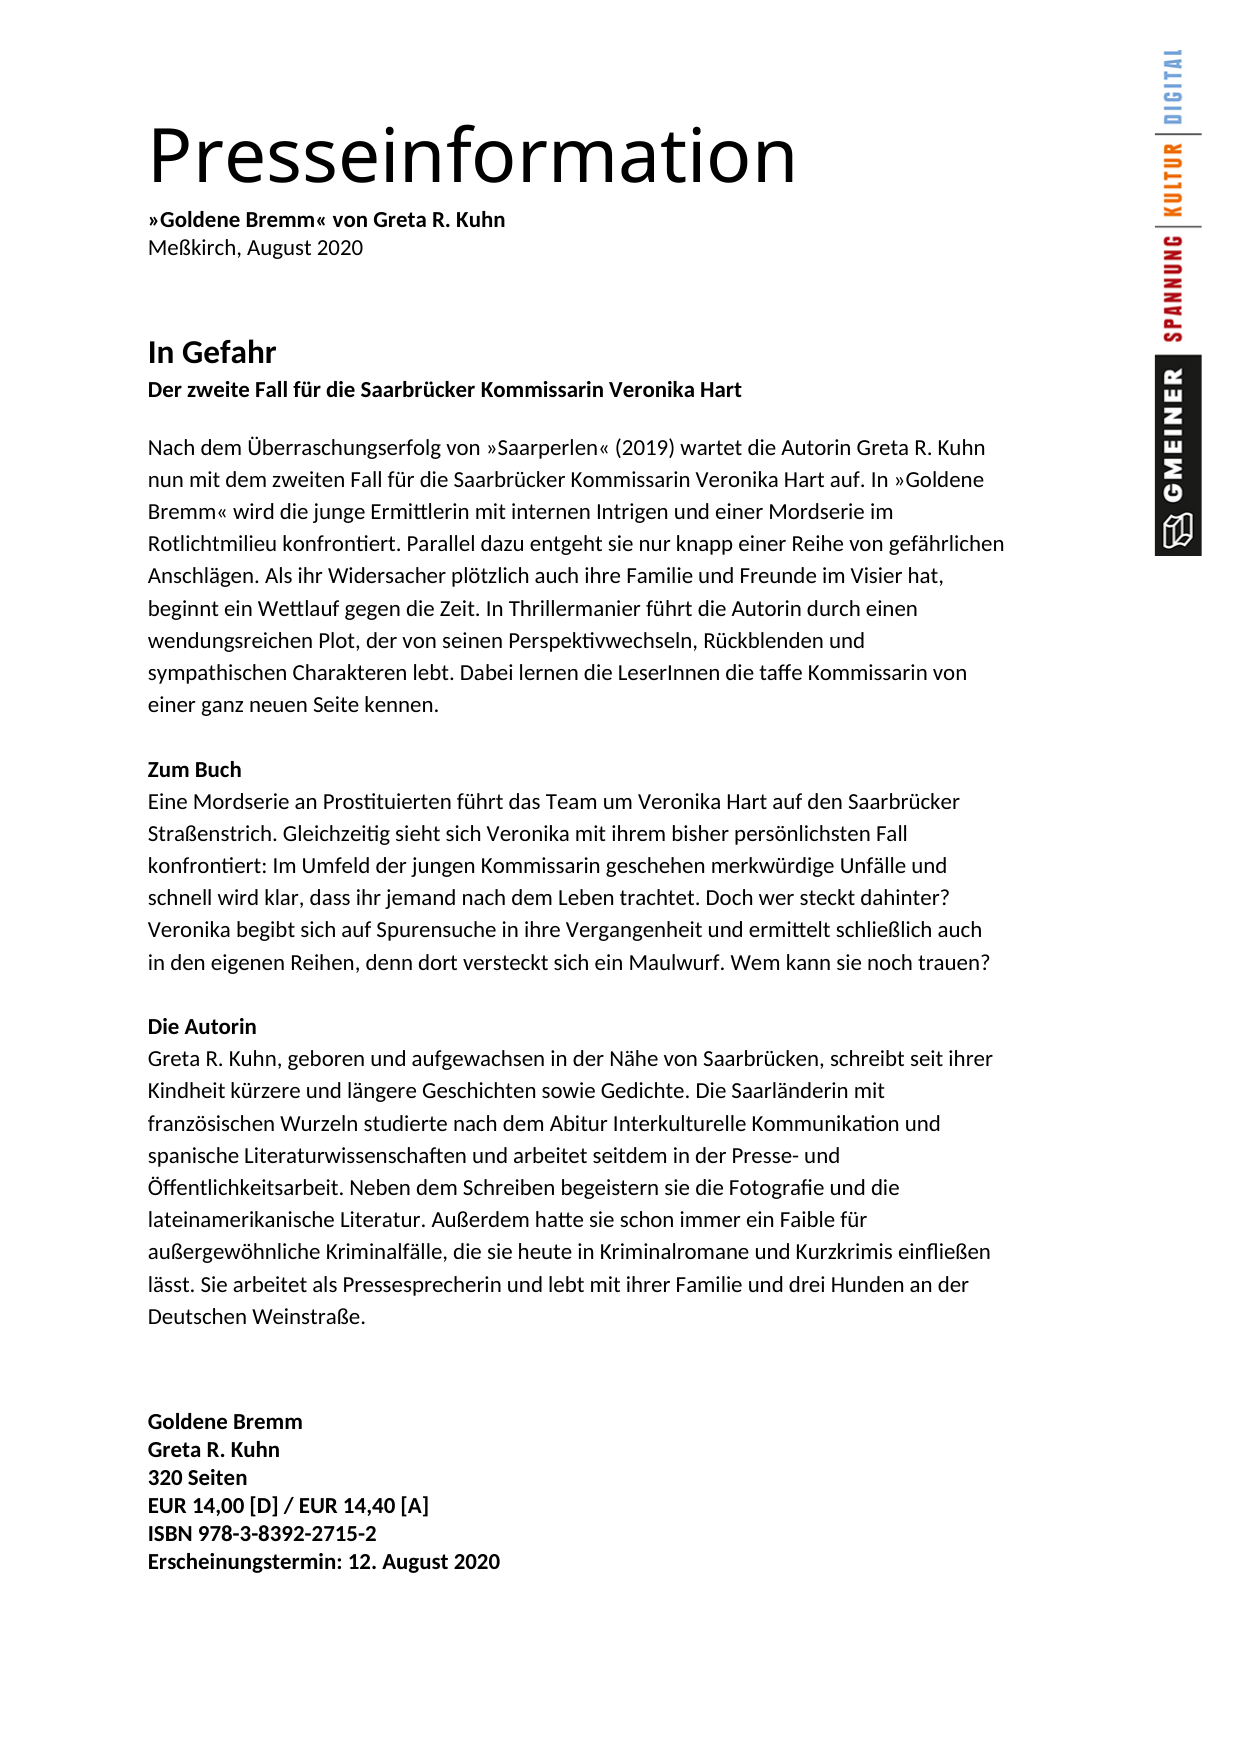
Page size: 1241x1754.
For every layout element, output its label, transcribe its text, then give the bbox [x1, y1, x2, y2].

text Eine Mordserie an Prostituierten führt das Team um Veronika Hart auf den Saarbrücker Straßenstrich. Gleichzeitig sieht sich Veronika mit ihrem bisher persönlichsten Fall konfrontiert: Im Umfeld der jungen Kommissarin geschehen merkwürdige Unfälle und schnell wird klar, dass ihr jemand nach dem Leben trachtet. Doch wer steckt dahinter? Veronika begibt sich auf Spurensuche in ihre Vergangenheit und ermittelt schließlich auch in den eigenen Reihen, denn dort versteckt sich ein Maulwurf. Wem kann sie noch trauen? [148, 787, 1004, 976]
text Zum Buch [148, 755, 1004, 783]
text Nach dem Überraschungserfolg von »Saarperlen« (2019) wartet die Autorin Greta R. Kuhn nun mit dem zweiten Fall für die Saarbrücker Kommissarin Veronika Hart auf. In »Goldene Bremm« wird die junge Ermittlerin mit internen Intrigen und einer Mordserie im Rotlichtmilieu konfrontiert. Parallel dazu entgeht sie nur knapp einer Reihe von gefährlichen Anschlägen. Als ihr Widersacher plötzlich auch ihre Familie und Freunde im Visier hat, beginnt ein Wettlauf gegen die Zeit. In Thrillermanier führt die Autorin durch einen wendungsreichen Plot, der von seinen Perspektivwechseln, Rückblenden und sympathischen Charakteren lebt. Dabei lernen die LeserInnen die taffe Kommissarin von einer ganz neuen Seite kennen. [148, 433, 1010, 718]
text Greta R. Kuhn, geboren und aufgewachsen in der Nähe von Saarbrücken, schreibt seit ihrer Kindheit kürzere und längere Geschichten sowie Gedichte. Die Saarländerin mit französischen Wurzeln studierte nach dem Abitur Interkulturelle Kommunikation und spanische Literaturwissenschaften und arbeitet seitdem in der Presse- und Öffentlichkeitsarbeit. Neben dem Schreiben begeistern sie die Fotografie und die lateinamerikanische Literatur. Außerdem hatte sie schon immer ein Faible für außergewöhnliche Kriminalfälle, die sie heute in Kriminalromane und Kurzkrimis einfließen lässt. Sie arbeitet als Pressesprecherin und lebt mit ihrer Familie und drei Hunden an der Deutschen Weinstraße. [148, 1044, 1004, 1330]
text In Gefahr Der zweite Fall für die Saarbrücker Kommissarin Veronika Hart [148, 331, 1004, 404]
text ISBN 978-3-8392-2715-2 [148, 1519, 1004, 1547]
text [148, 1547, 1004, 1575]
text Meßkirch, August 2020 [148, 233, 1004, 261]
text Die Autorin [148, 1012, 1004, 1040]
text Presseinformation [148, 102, 1004, 205]
picture [1154, 50, 1202, 556]
text Greta R. Kuhn [148, 1435, 1004, 1463]
text Goldene Bremm [148, 1407, 1004, 1435]
text »Goldene Bremm« von Greta R. Kuhn [148, 205, 1004, 233]
text 320 Seiten [148, 1463, 1004, 1491]
text EUR 14,00 [D] / EUR 14,40 [A] [148, 1491, 1004, 1519]
